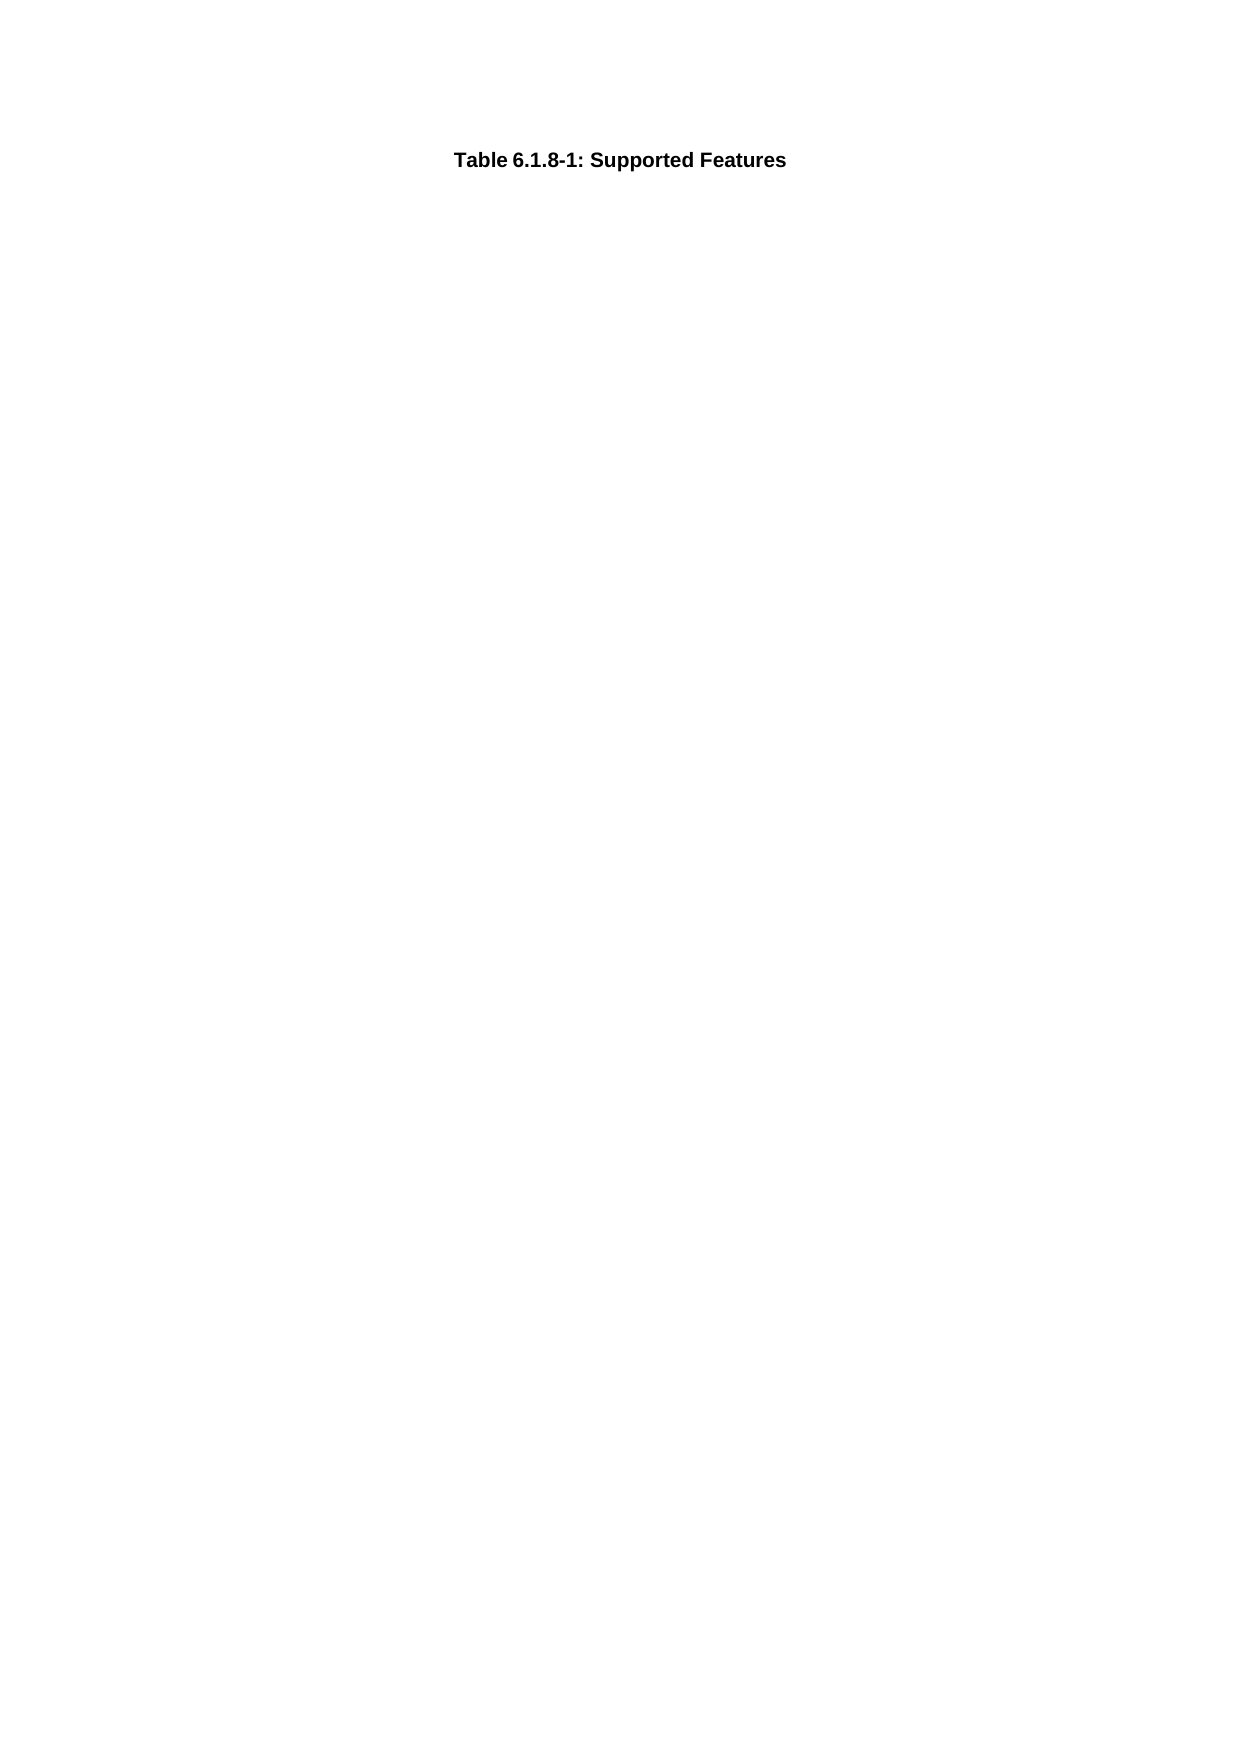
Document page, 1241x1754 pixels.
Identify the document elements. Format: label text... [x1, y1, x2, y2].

text Table 6.1.8-1: Supported Features [118, 148, 1122, 172]
